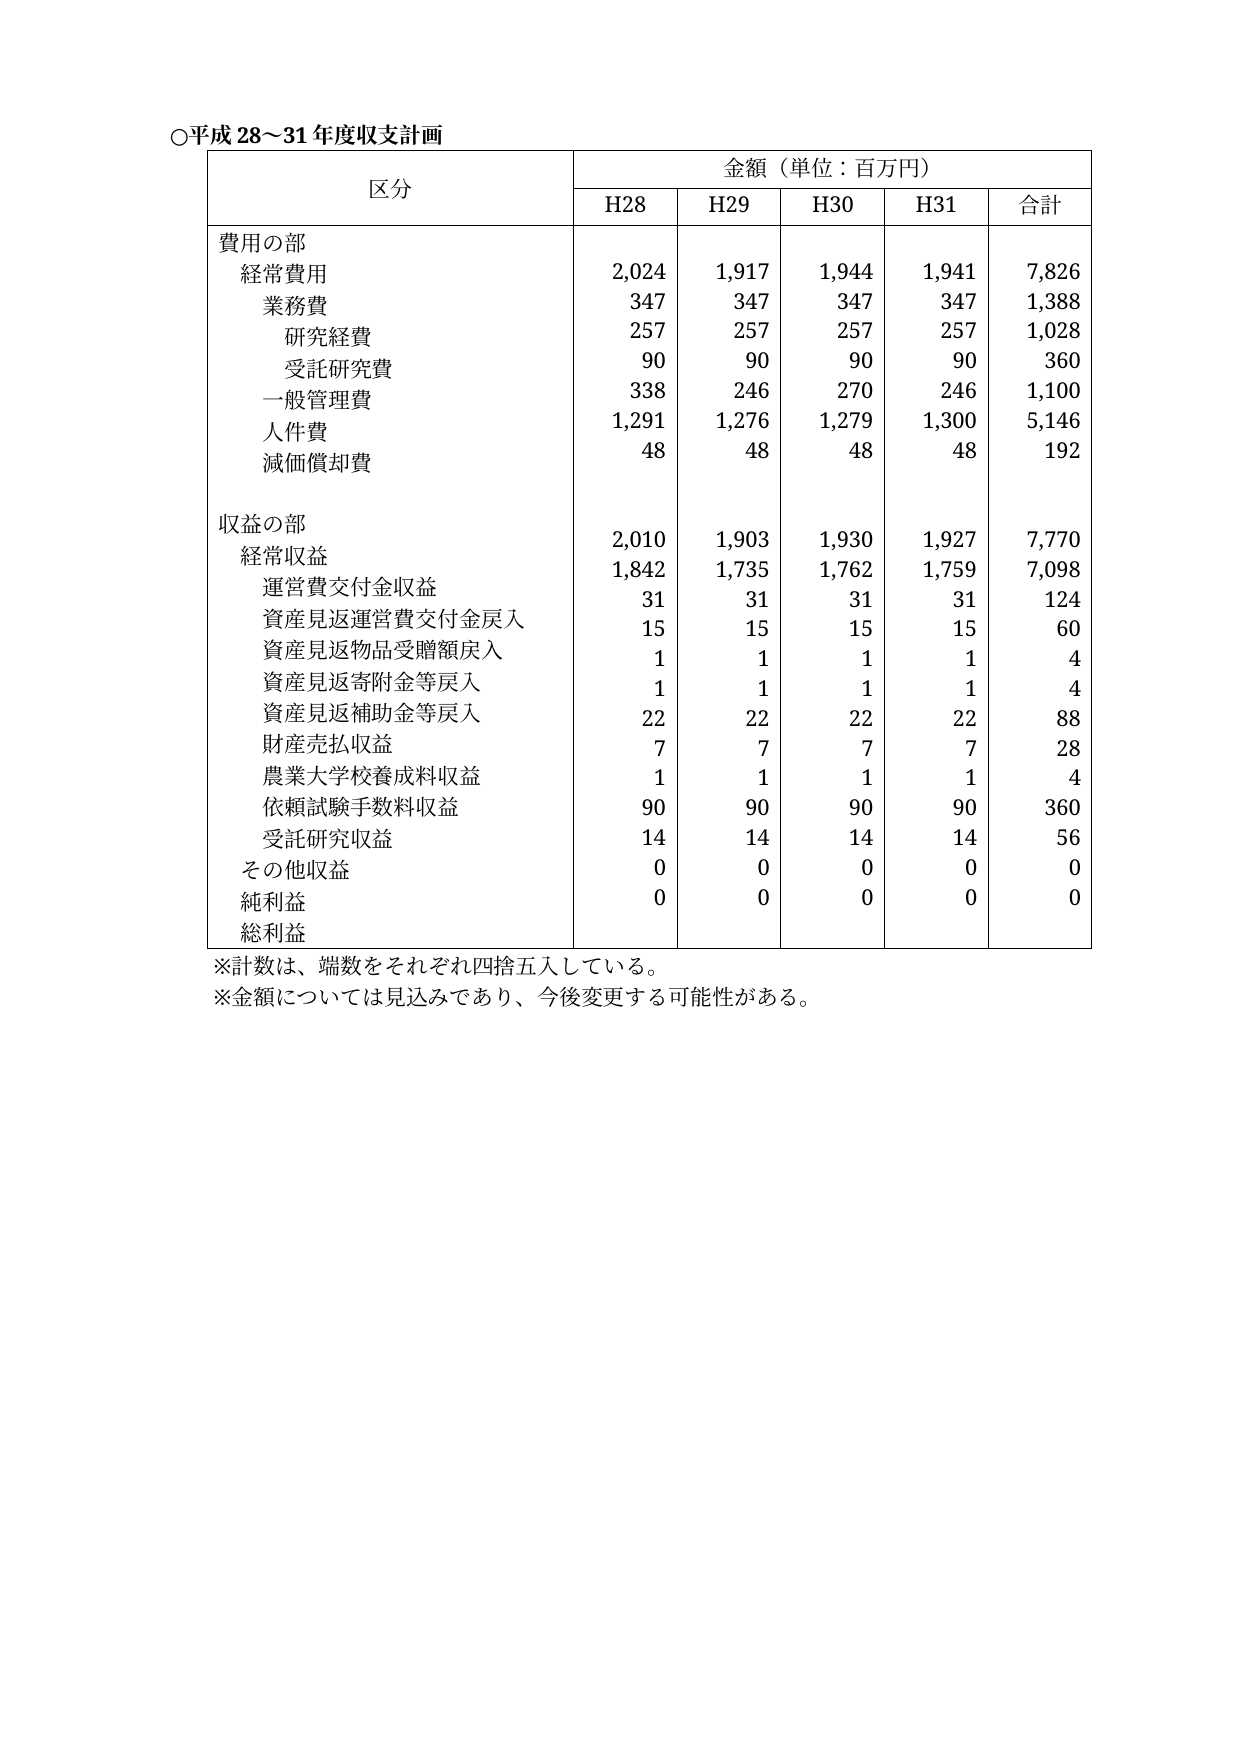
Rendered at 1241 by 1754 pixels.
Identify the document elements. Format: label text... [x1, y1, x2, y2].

table_cell 費用の部 経常費用 業務費 研究経費 受託研究費 一般管理費 人件費 減価償却費 収益の部 経常収益 運営費交付金収益 資産見返運営費交付金戻入 資産見返物品受贈額戻入 資産見返寄附金等戻入 資産見返補助金等戻入 財産売払収益 農業大学校養成料収益 依頼試験手数料収益 受託研究収益 その他収益 純利益 総利益 [208, 226, 573, 948]
table_header 金額（単位：百万円） [574, 151, 1091, 187]
text ※計数は、端数をそれぞれ四捨五入している。 [213, 949, 1092, 981]
table_cell 2,024 347 257 90 338 1,291 48 2,010 1,842 31 15 1 1 22 7 1 90 14 0 0 [574, 226, 677, 948]
table_cell H31 [885, 189, 988, 225]
text ※金額については見込みであり、今後変更する可能性がある。 [213, 981, 1092, 1012]
table_cell 1,941 347 257 90 246 1,300 48 1,927 1,759 31 15 1 1 22 7 1 90 14 0 0 [885, 226, 988, 948]
subtitle ○平成28～31年度収支計画 [148, 118, 1092, 150]
table_cell H30 [781, 189, 884, 225]
table_cell 1,917 347 257 90 246 1,276 48 1,903 1,735 31 15 1 1 22 7 1 90 14 0 0 [678, 226, 780, 948]
table_cell H29 [678, 189, 780, 225]
table_cell H28 [574, 189, 677, 225]
table_cell 合計 [989, 189, 1091, 225]
table_cell 1,944 347 257 90 270 1,279 48 1,930 1,762 31 15 1 1 22 7 1 90 14 0 0 [781, 226, 884, 948]
table_header 区分 [208, 151, 573, 225]
table_cell 7,826 1,388 1,028 360 1,100 5,146 192 7,770 7,098 124 60 4 4 88 28 4 360 56 0 0 [989, 226, 1091, 948]
